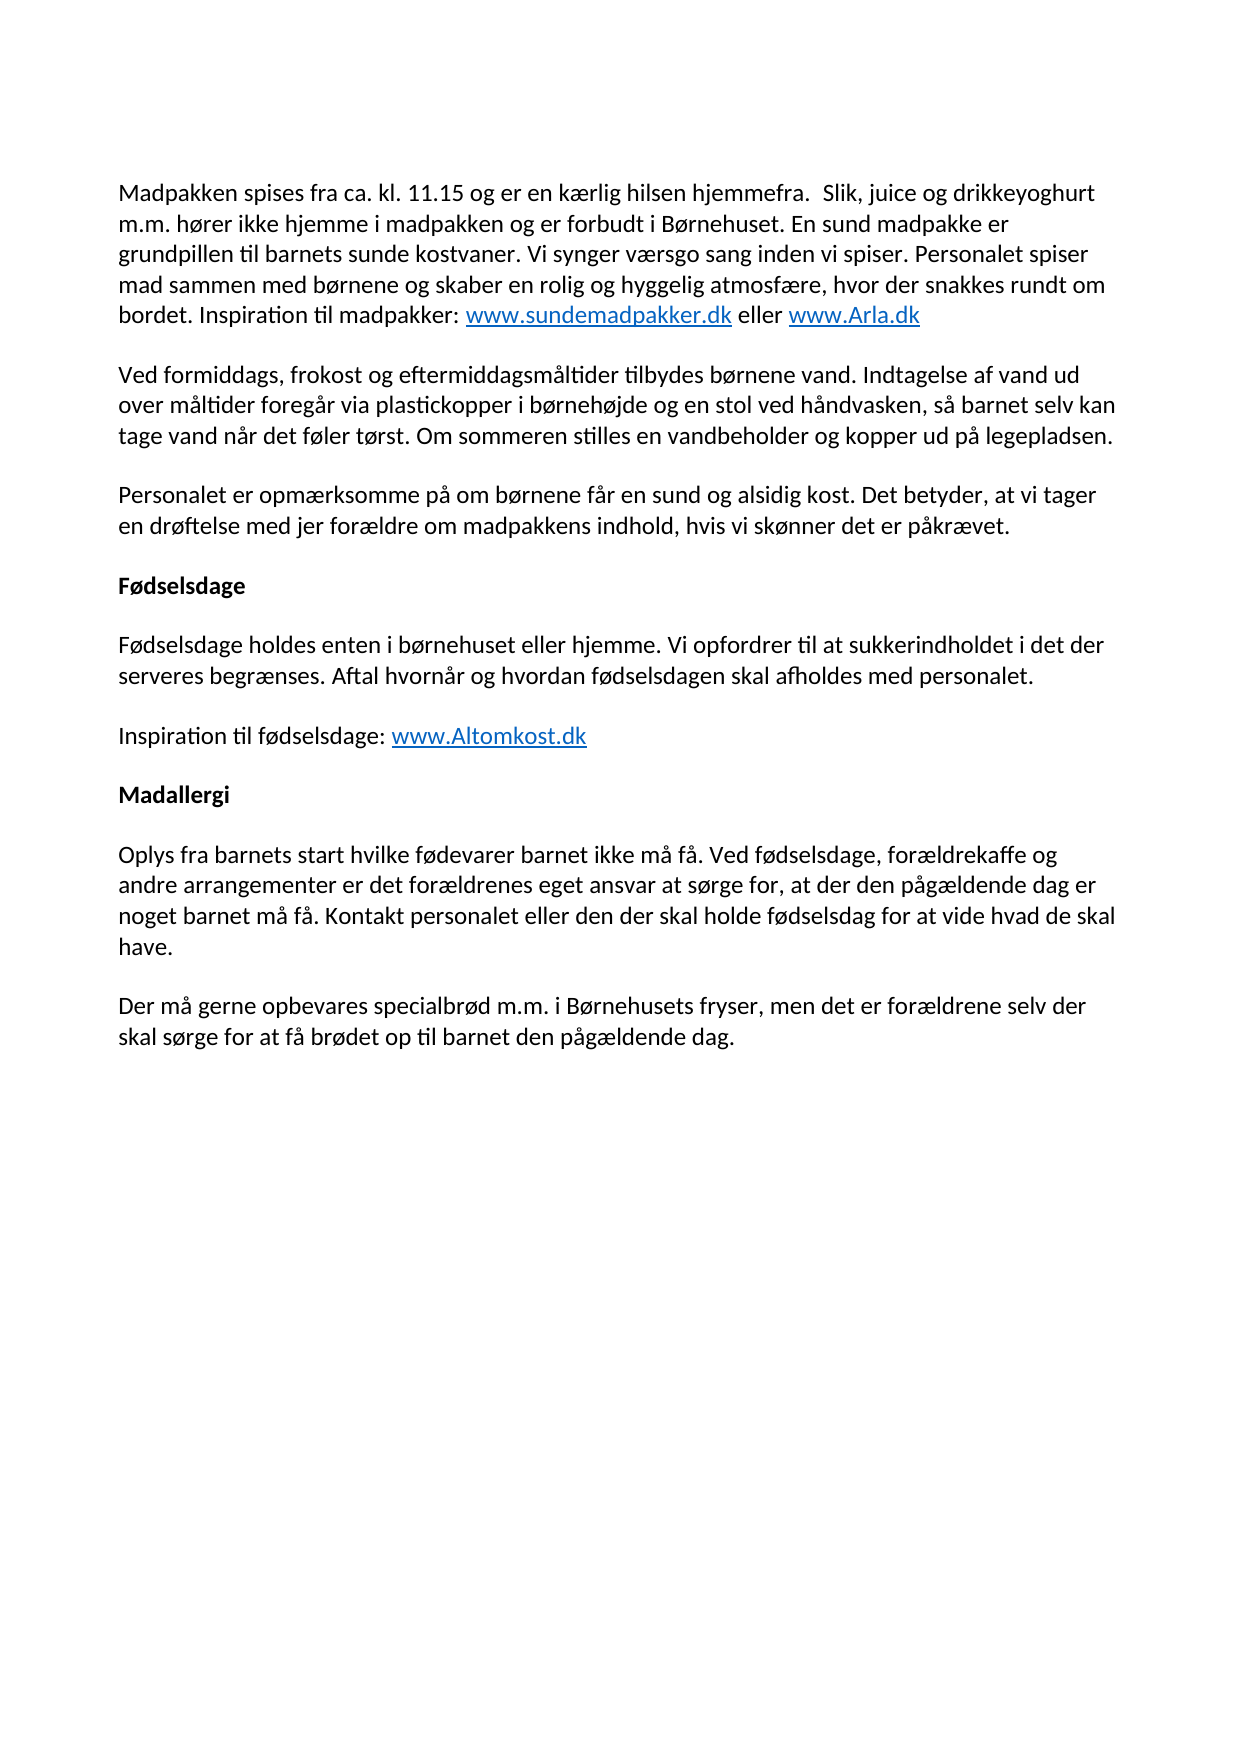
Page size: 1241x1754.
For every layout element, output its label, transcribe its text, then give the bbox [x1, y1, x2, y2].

text Oplys fra barnets start hvilke fødevarer barnet ikke må få. Ved fødselsdage, forældrekaffe og andre arrangementer er det forældrenes eget ansvar at sørge for, at der den pågældende dag er noget barnet må få. Kontakt personalet eller den der skal holde fødselsdag for at vide hvad de skal have. [118, 839, 1122, 961]
text Madpakken spises fra ca. kl. 11.15 og er en kærlig hilsen hjemmefra. Slik, juice og drikkeyoghurt m.m. hører ikke hjemme i madpakken og er forbudt i Børnehuset. En sund madpakke er grundpillen til barnets sunde kostvaner. Vi synger værsgo sang inden vi spiser. Personalet spiser mad sammen med børnene og skaber en rolig og hyggelig atmosfære, hvor der snakkes rundt om bordet. Inspiration til madpakker: www.sundemadpakker.dk eller www.Arla.dk [118, 177, 1122, 330]
text Ved formiddags, frokost og eftermiddagsmåltider tilbydes børnene vand. Indtagelse af vand ud over måltider foregår via plastickopper i børnehøjde og en stol ved håndvasken, så barnet selv kan tage vand når det føler tørst. Om sommeren stilles en vandbeholder og kopper ud på legepladsen. [118, 359, 1122, 451]
text Personalet er opmærksomme på om børnene får en sund og alsidig kost. Det betyder, at vi tager en drøftelse med jer forældre om madpakkens indhold, hvis vi skønner det er påkrævet. [118, 480, 1122, 541]
text Der må gerne opbevares specialbrød m.m. i Børnehusets fryser, men det er forældrene selv der skal sørge for at få brødet op til barnet den pågældende dag. [118, 990, 1122, 1051]
text Fødselsdage [118, 570, 1122, 600]
text Madallergi [118, 779, 1122, 810]
text Fødselsdage holdes enten i børnehuset eller hjemme. Vi opfordrer til at sukkerindholdet i det der serveres begrænses. Aftal hvornår og hvordan fødselsdagen skal afholdes med personalet. [118, 629, 1122, 691]
text Inspiration til fødselsdage: www.Altomkost.dk [118, 720, 1122, 750]
